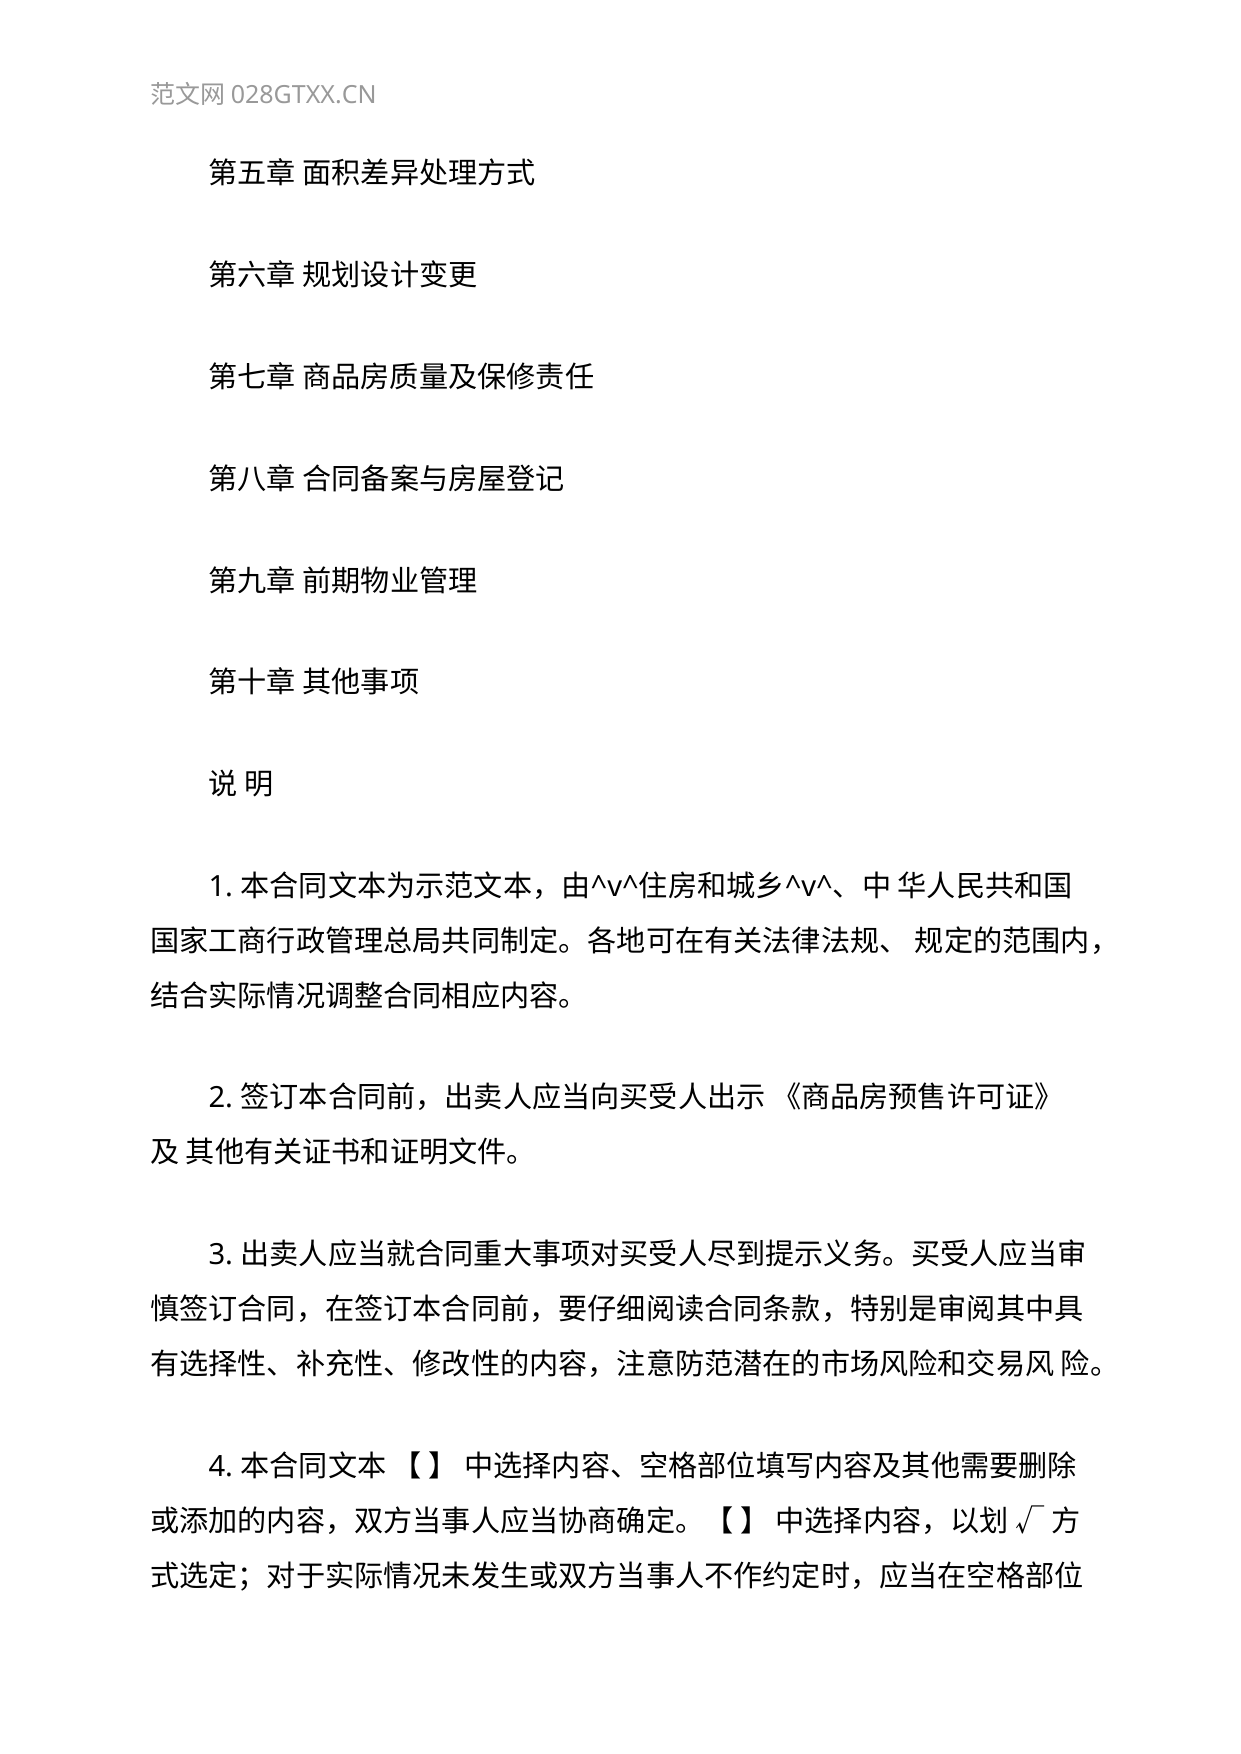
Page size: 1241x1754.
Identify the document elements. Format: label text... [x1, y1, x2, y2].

text 第六章 规划设计变更 [150, 252, 1090, 294]
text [150, 1442, 1090, 1595]
text 2. 签订本合同前，出卖人应当向买受人出示 《商品房预售许可证》 及 其他有关证书和证明文件。 [150, 1074, 1090, 1171]
text 第九章 前期物业管理 [150, 557, 1090, 599]
text 第八章 合同备案与房屋登记 [150, 455, 1090, 498]
text 1. 本合同文本为示范文本，由^v^住房和城乡^v^、中 华人民共和国国家工商行政管理总局共同制定。各地可在有关法律法规、 规定的范围内，结合实际情况调整合同相应内容。 [150, 862, 1090, 1014]
text 第五章 面积差异处理方式 [150, 150, 1090, 192]
text 说 明 [150, 761, 1090, 803]
text 第七章 商品房质量及保修责任 [150, 353, 1090, 396]
text 第十章 其他事项 [150, 659, 1090, 701]
text 3. 出卖人应当就合同重大事项对买受人尽到提示义务。买受人应当审 慎签订合同，在签订本合同前，要仔细阅读合同条款，特别是审阅其中具 有选择性、补充性、修改性的内容，注意防范潜在的市场风险和交易风 险。 [150, 1231, 1090, 1383]
